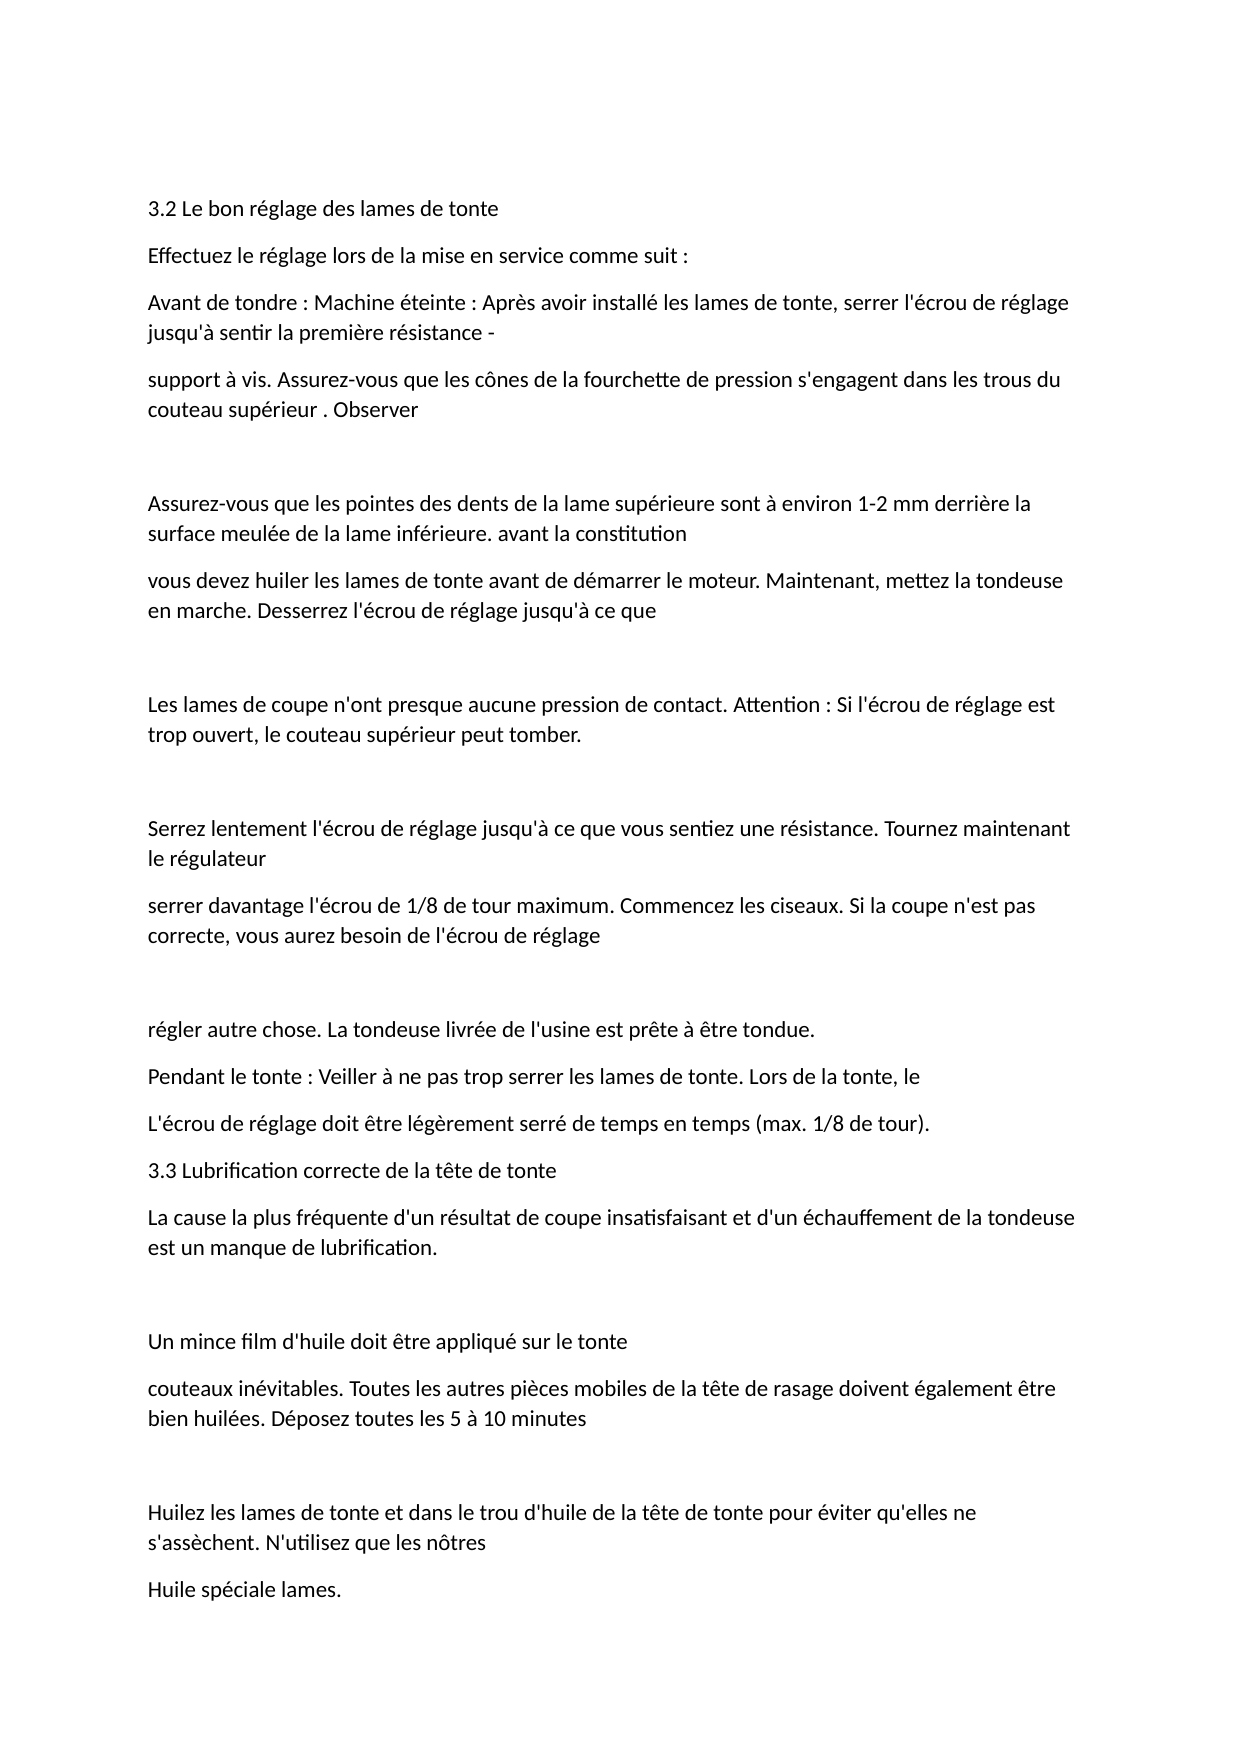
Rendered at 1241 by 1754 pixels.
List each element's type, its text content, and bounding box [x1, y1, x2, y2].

text Avant de tondre : Machine éteinte : Après avoir installé les lames de tonte, serrer l'écrou de réglage jusqu'à sentir la première résistance - [148, 288, 1093, 346]
text Effectuez le réglage lors de la mise en service comme suit : [148, 241, 1093, 269]
text couteaux inévitables. Toutes les autres pièces mobiles de la tête de rasage doivent également être bien huilées. Déposez toutes les 5 à 10 minutes [148, 1374, 1093, 1432]
text 3.2 Le bon réglage des lames de tonte [148, 194, 1093, 222]
text Un mince film d'huile doit être appliqué sur le tonte [148, 1327, 1093, 1355]
text L'écrou de réglage doit être légèrement serré de temps en temps (max. 1/8 de tour). [148, 1109, 1093, 1137]
text Assurez-vous que les pointes des dents de la lame supérieure sont à environ 1-2 mm derrière la surface meulée de la lame inférieure. avant la constitution [148, 489, 1093, 547]
text Les lames de coupe n'ont presque aucune pression de contact. Attention : Si l'écrou de réglage est trop ouvert, le couteau supérieur peut tomber. [148, 690, 1093, 748]
text serrer davantage l'écrou de 1/8 de tour maximum. Commencez les ciseaux. Si la coupe n'est pas correcte, vous aurez besoin de l'écrou de réglage [148, 891, 1093, 949]
text La cause la plus fréquente d'un résultat de coupe insatisfaisant et d'un échauffement de la tondeuse est un manque de lubrification. [148, 1203, 1093, 1261]
text Serrez lentement l'écrou de réglage jusqu'à ce que vous sentiez une résistance. Tournez maintenant le régulateur [148, 814, 1093, 872]
text Huile spéciale lames. [148, 1575, 1093, 1603]
text 3.3 Lubrification correcte de la tête de tonte [148, 1156, 1093, 1184]
text vous devez huiler les lames de tonte avant de démarrer le moteur. Maintenant, mettez la tondeuse en marche. Desserrez l'écrou de réglage jusqu'à ce que [148, 566, 1093, 624]
text Pendant le tonte : Veiller à ne pas trop serrer les lames de tonte. Lors de la tonte, le [148, 1062, 1093, 1090]
text régler autre chose. La tondeuse livrée de l'usine est prête à être tondue. [148, 1015, 1093, 1043]
text Huilez les lames de tonte et dans le trou d'huile de la tête de tonte pour éviter qu'elles ne s'assèchent. N'utilisez que les nôtres [148, 1498, 1093, 1556]
text support à vis. Assurez-vous que les cônes de la fourchette de pression s'engagent dans les trous du couteau supérieur . Observer [148, 365, 1093, 423]
